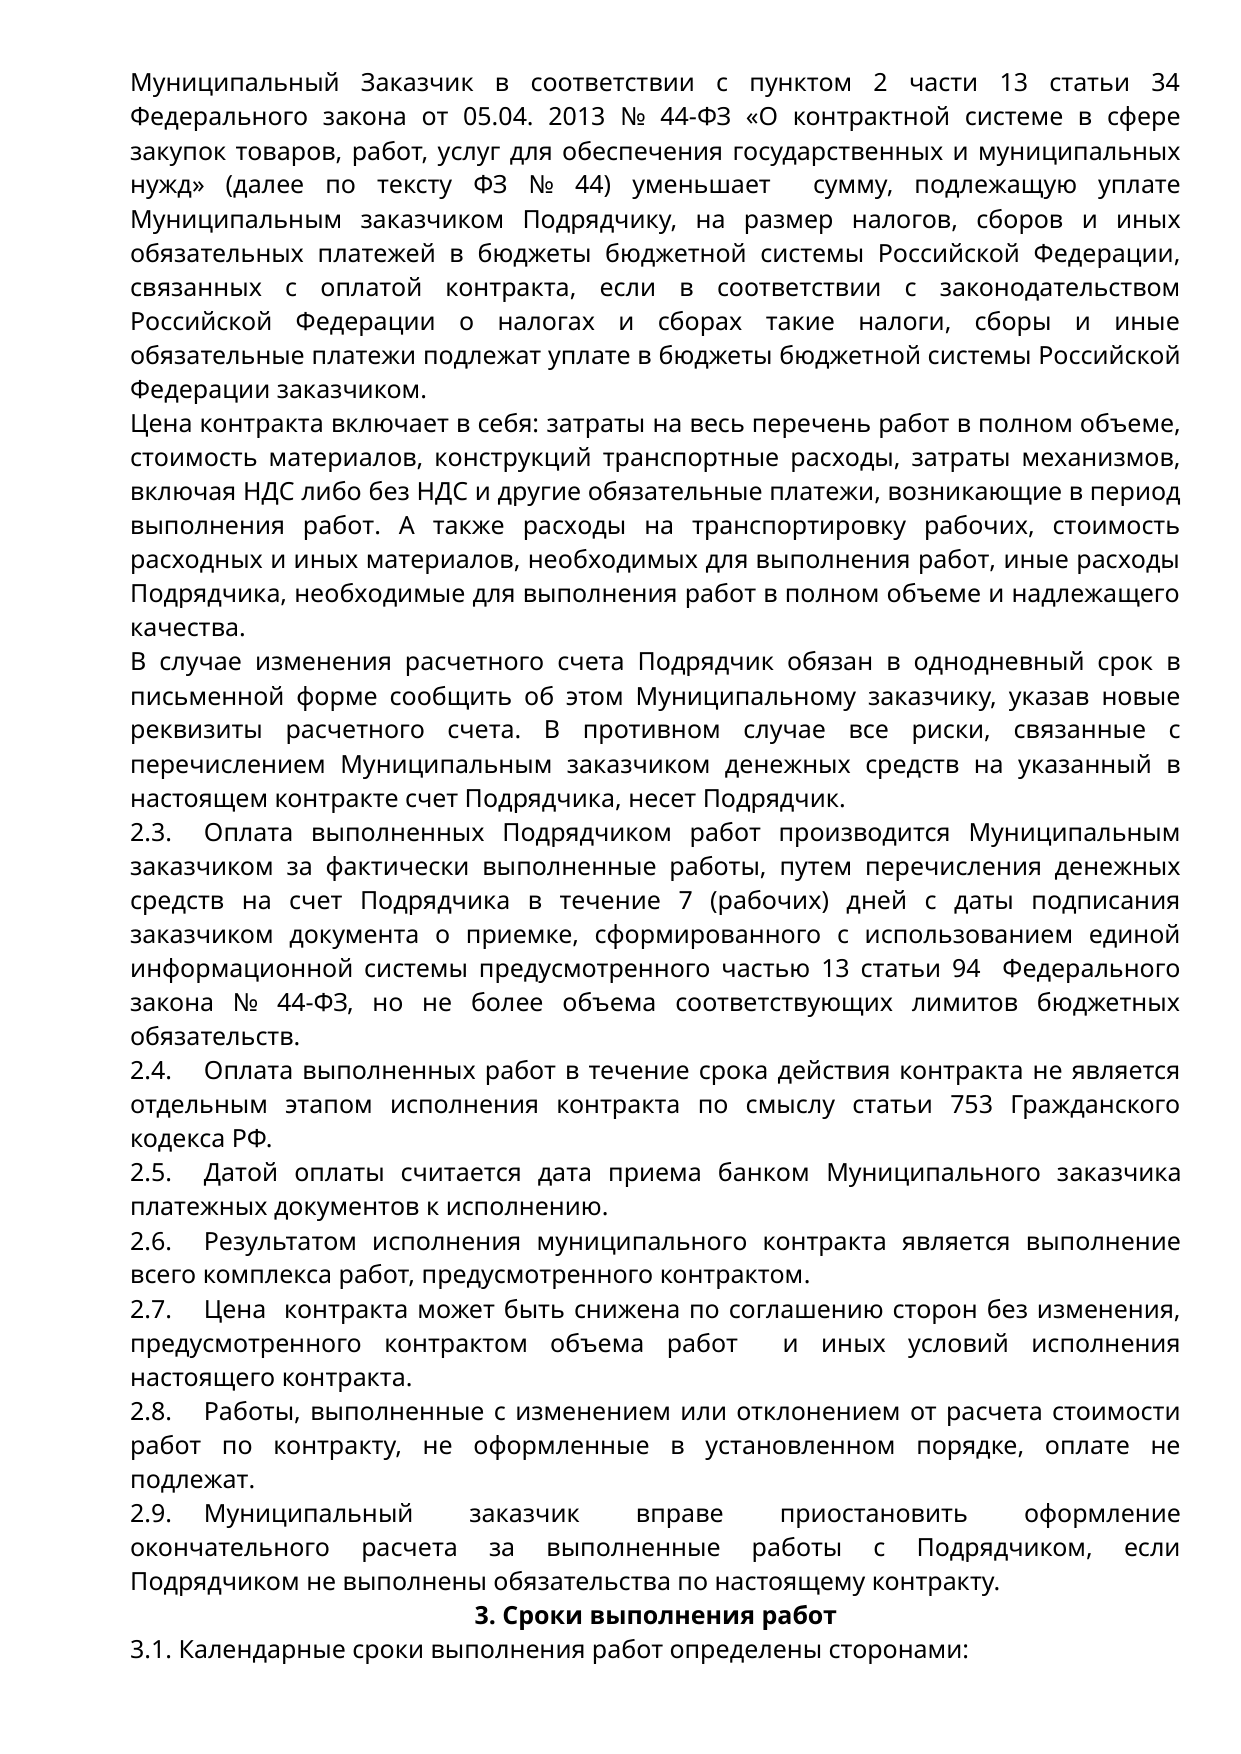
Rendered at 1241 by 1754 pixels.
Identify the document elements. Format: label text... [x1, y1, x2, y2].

list Муниципальный заказчик вправе приостановить оформление окончательного расчета за выполненные работы с Подрядчиком, если Подрядчиком не выполнены обязательства по настоящему контракту. [130, 1496, 1181, 1598]
text 3. Сроки выполнения работ [130, 1598, 1181, 1632]
list Датой оплаты считается дата приема банком Муниципального заказчика платежных документов к исполнению. [130, 1155, 1181, 1223]
list Оплата выполненных работ в течение срока действия контракта не является отдельным этапом исполнения контракта по смыслу статьи 753 Гражданского кодекса РФ. [130, 1053, 1181, 1155]
list Работы, выполненные с изменением или отклонением от расчета стоимости работ по контракту, не оформленные в установленном порядке, оплате не подлежат. [130, 1393, 1181, 1496]
text Муниципальный Заказчик в соответствии с пунктом 2 части 13 статьи 34 Федерального закона от 05.04. 2013 № 44-ФЗ «О контрактной системе в сфере закупок товаров, работ, услуг для обеспечения государственных и муниципальных нужд» (далее по тексту ФЗ № 44) уменьшает сумму, подлежащую уплате Муниципальным заказчиком Подрядчику, на размер налогов, сборов и иных обязательных платежей в бюджеты бюджетной системы Российской Федерации, связанных с оплатой контракта, если в соответствии с законодательством Российской Федерации о налогах и сборах такие налоги, сборы и иные обязательные платежи подлежат уплате в бюджеты бюджетной системы Российской Федерации заказчиком. [130, 65, 1181, 406]
text 3.1. Календарные сроки выполнения работ определены сторонами: [130, 1632, 1181, 1666]
list Оплата выполненных Подрядчиком работ производится Муниципальным заказчиком за фактически выполненные работы, путем перечисления денежных средств на счет Подрядчика в течение 7 (рабочих) дней с даты подписания заказчиком документа о приемке, сформированного с использованием единой информационной системы предусмотренного частью 13 статьи 94 Федерального закона № 44-ФЗ, но не более объема соответствующих лимитов бюджетных обязательств. [130, 814, 1181, 1053]
list Результатом исполнения муниципального контракта является выполнение всего комплекса работ, предусмотренного контрактом. [130, 1223, 1181, 1291]
text В случае изменения расчетного счета Подрядчик обязан в однодневный срок в письменной форме сообщить об этом Муниципальному заказчику, указав новые реквизиты расчетного счета. В противном случае все риски, связанные с перечислением Муниципальным заказчиком денежных средств на указанный в настоящем контракте счет Подрядчика, несет Подрядчик. [130, 644, 1181, 814]
text Цена контракта включает в себя: затраты на весь перечень работ в полном объеме, стоимость материалов, конструкций транспортные расходы, затраты механизмов, включая НДС либо без НДС и другие обязательные платежи, возникающие в период выполнения работ. А также расходы на транспортировку рабочих, стоимость расходных и иных материалов, необходимых для выполнения работ, иные расходы Подрядчика, необходимые для выполнения работ в полном объеме и надлежащего качества. [130, 406, 1181, 644]
list Цена контракта может быть снижена по соглашению сторон без изменения, предусмотренного контрактом объема работ и иных условий исполнения настоящего контракта. [130, 1291, 1181, 1393]
